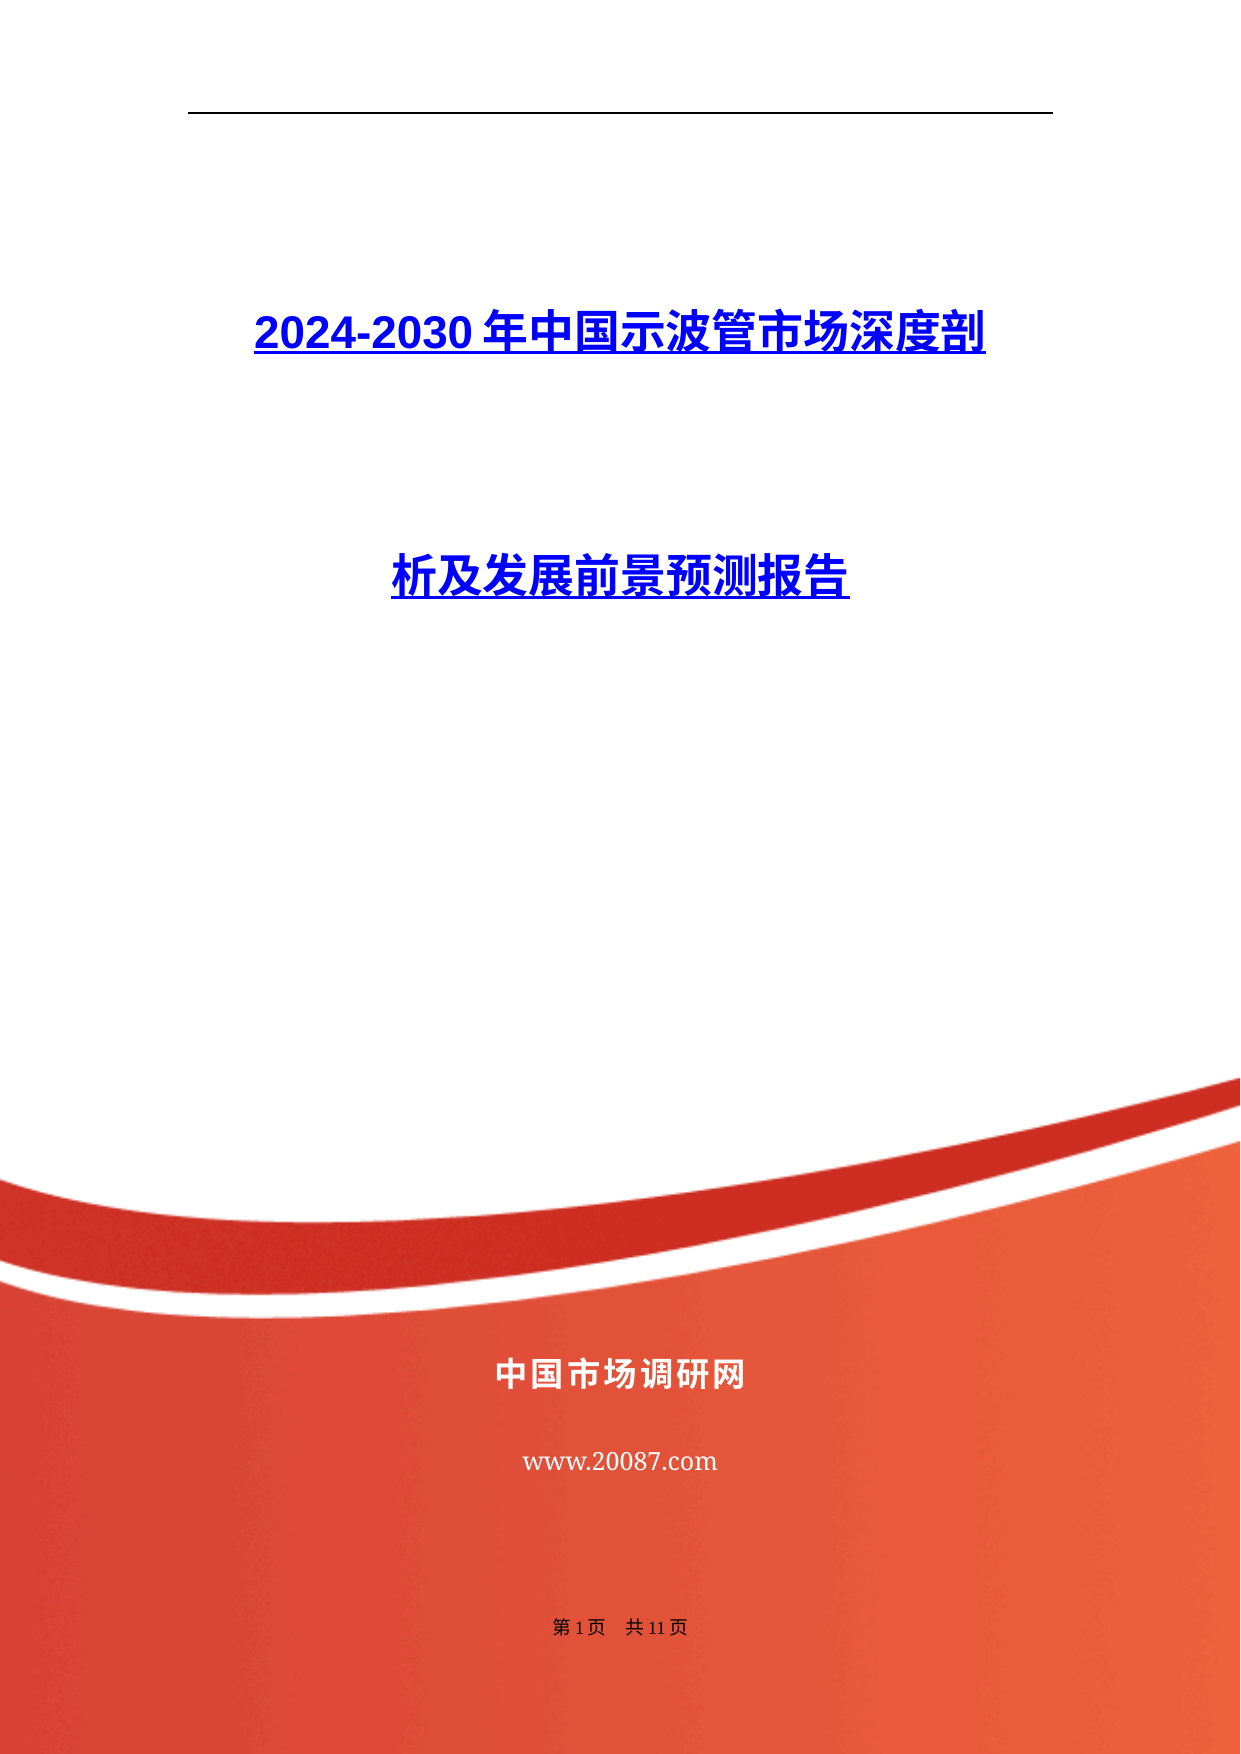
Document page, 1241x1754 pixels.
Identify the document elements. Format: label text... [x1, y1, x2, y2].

subtitle 中国市场调研网 [187, 1339, 1053, 1404]
picture [0, 1006, 1241, 1754]
text www.20087.com [187, 1428, 1053, 1493]
table_header 2024-2030年中国示波管市场深度剖析及发展前景预测报告 [188, 207, 1053, 773]
